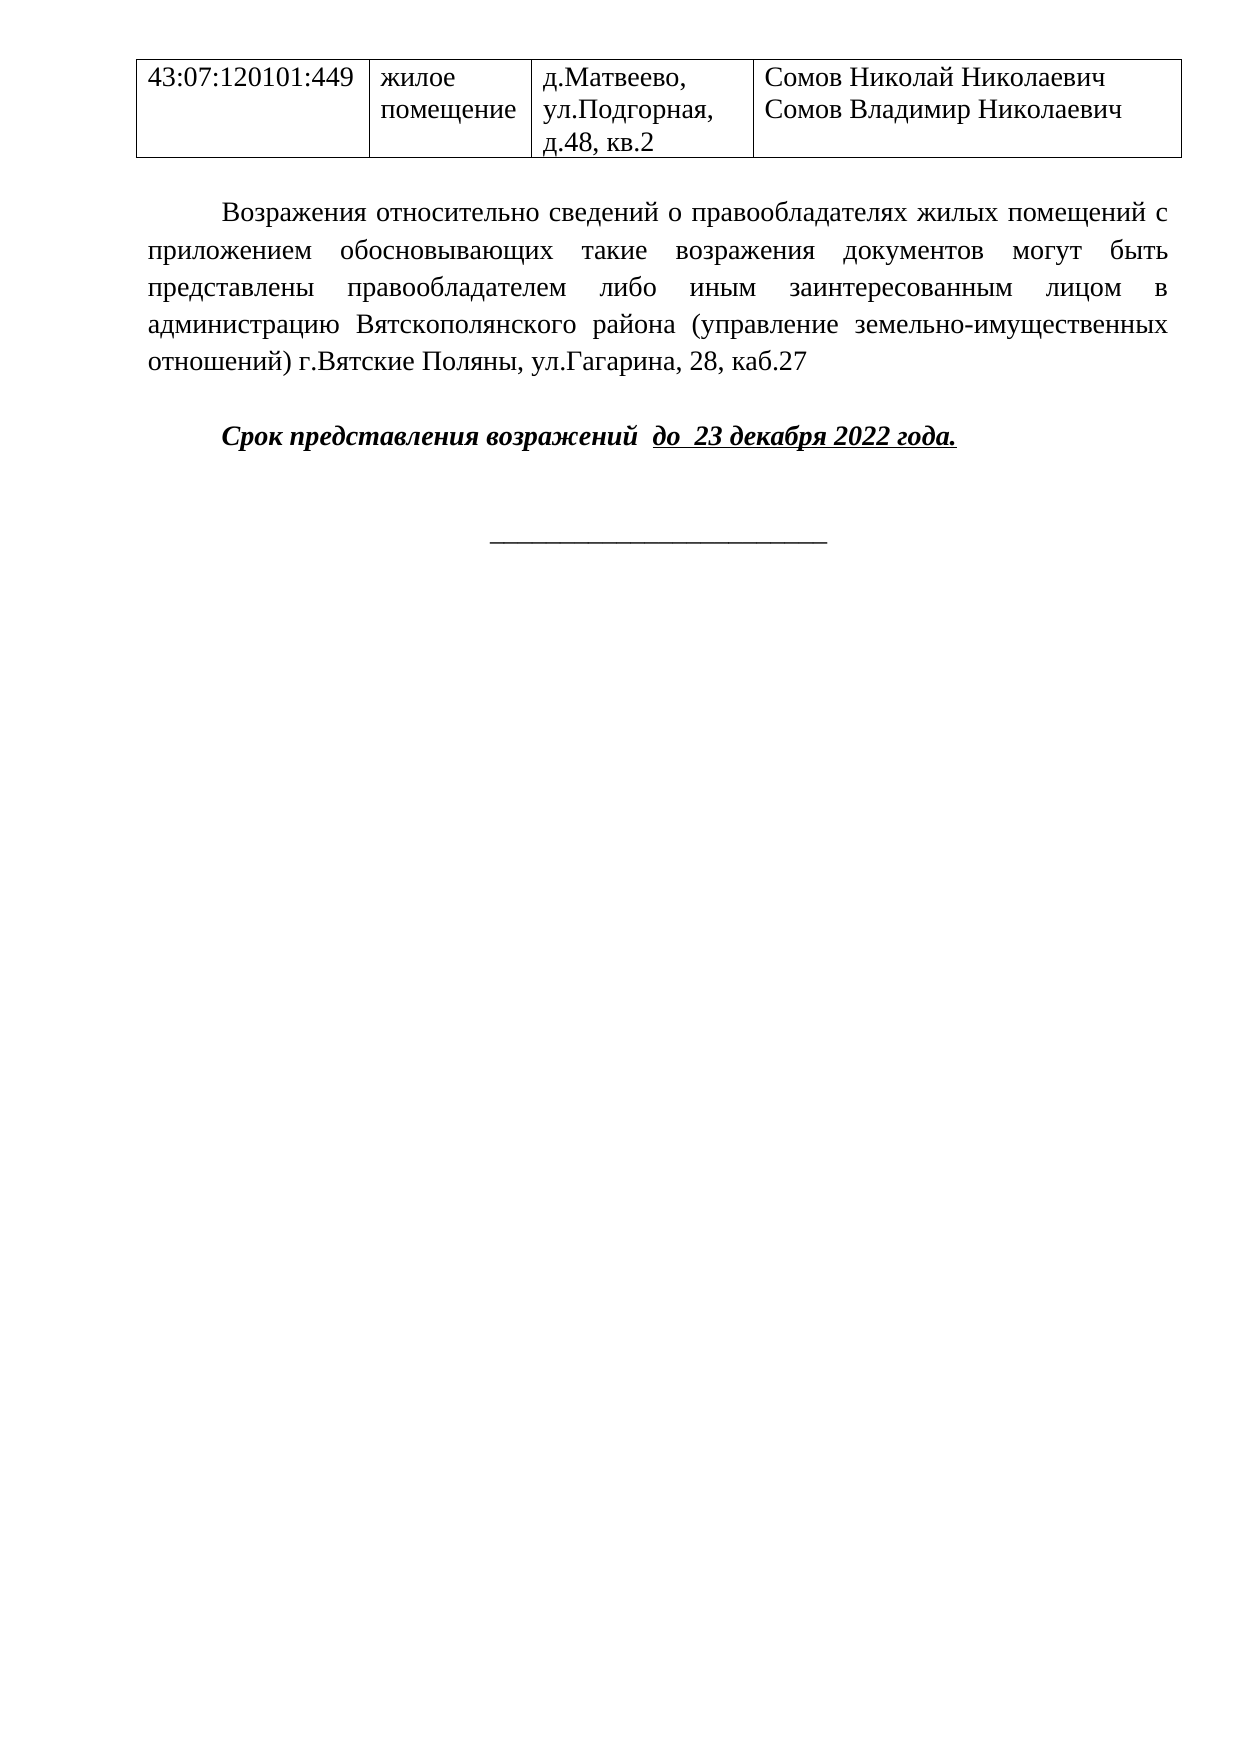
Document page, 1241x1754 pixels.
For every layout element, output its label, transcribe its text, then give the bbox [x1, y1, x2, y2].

text ________________________ [148, 514, 1169, 546]
table_cell 43:07:120101:449 [137, 60, 369, 157]
text Возражения относительно сведений о правообладателях жилых помещений с приложением обосновывающих такие возражения документов могут быть представлены правообладателем либо иным заинтересованным лицом в администрацию Вятскополянского района (управление земельно-имущественных отношений) г.Вятские Поляны, ул.Гагарина, 28, каб.27 [148, 196, 1169, 377]
table_cell жилое помещение [370, 60, 531, 157]
text Срок представления возражений до 23 декабря 2022 года. [148, 419, 1169, 451]
table_cell Сомов Николай Николаевич Сомов Владимир Николаевич [754, 60, 1181, 157]
table_cell д.Матвеево, ул.Подгорная, д.48, кв.2 [532, 60, 753, 157]
